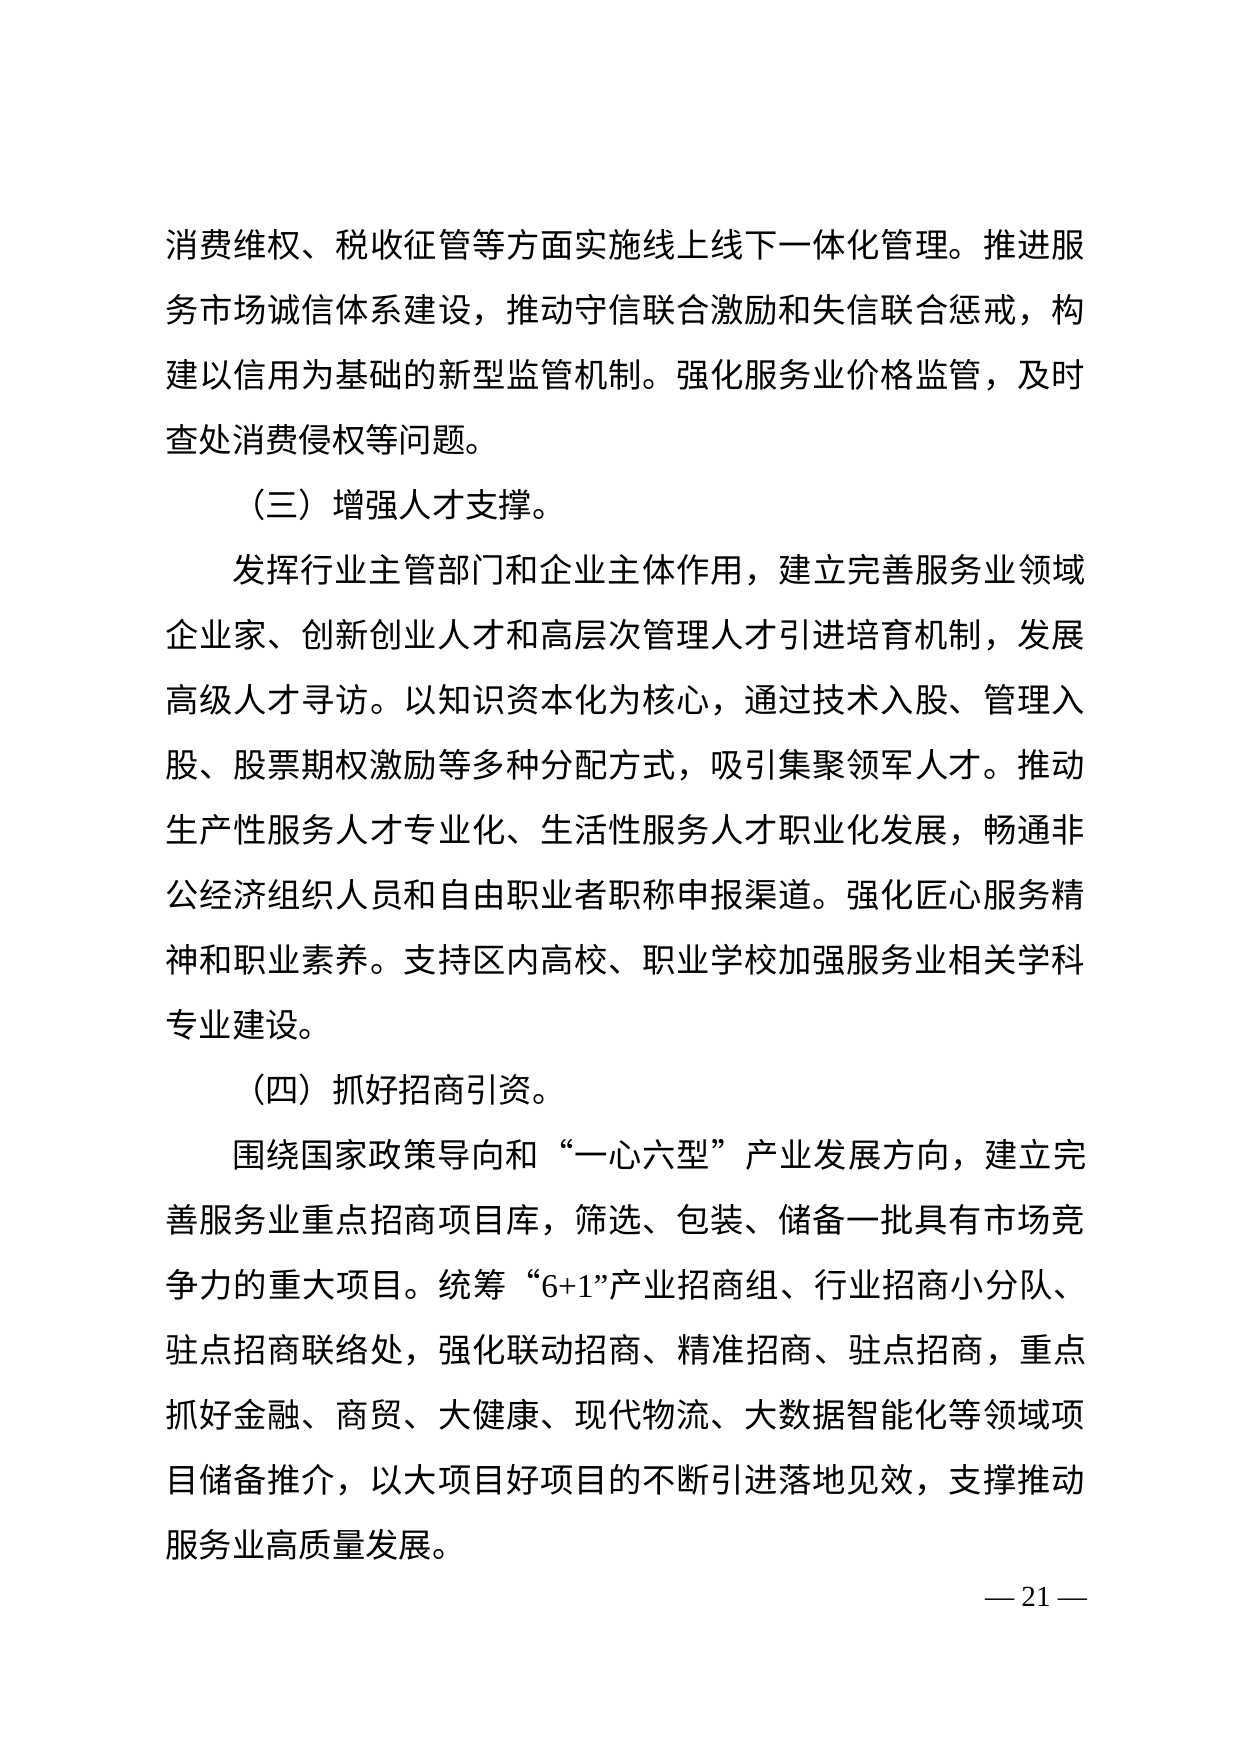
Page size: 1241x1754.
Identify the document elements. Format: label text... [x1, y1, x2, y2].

text （四）抓好招商引资。 [165, 1055, 1087, 1120]
text 围绕国家政策导向和“一心六型”产业发展方向，建立完善服务业重点招商项目库，筛选、包装、储备一批具有市场竞争力的重大项目。统筹“6+1”产业招商组、行业招商小分队、驻点招商联络处，强化联动招商、精准招商、驻点招商，重点抓好金融、商贸、大健康、现代物流、大数据智能化等领域项目储备推介，以大项目好项目的不断引进落地见效，支撑推动服务业高质量发展。 [165, 1120, 1087, 1575]
text （三）增强人才支撑。 [165, 470, 1087, 535]
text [165, 210, 1087, 470]
text 发挥行业主管部门和企业主体作用，建立完善服务业领域企业家、创新创业人才和高层次管理人才引进培育机制，发展高级人才寻访。以知识资本化为核心，通过技术入股、管理入股、股票期权激励等多种分配方式，吸引集聚领军人才。推动生产性服务人才专业化、生活性服务人才职业化发展，畅通非公经济组织人员和自由职业者职称申报渠道。强化匠心服务精神和职业素养。支持区内高校、职业学校加强服务业相关学科专业建设。 [165, 535, 1087, 1055]
